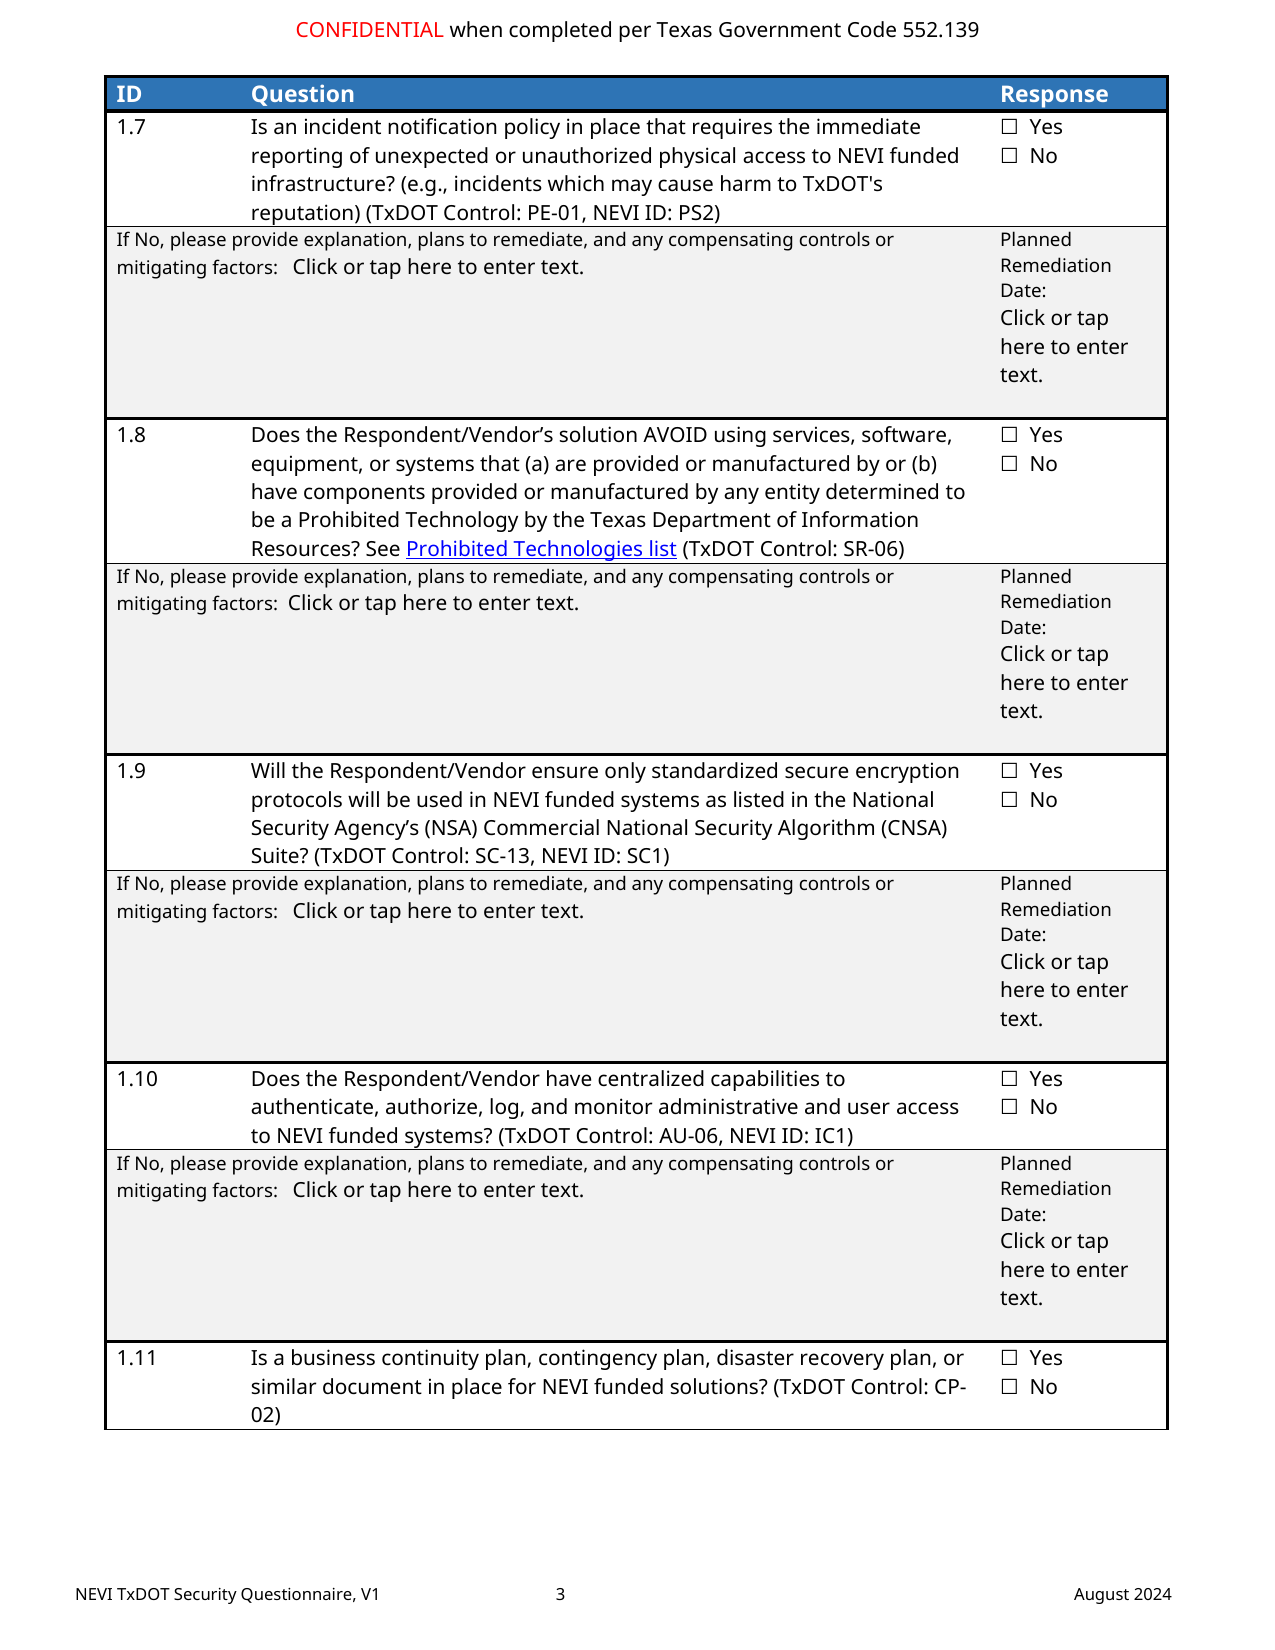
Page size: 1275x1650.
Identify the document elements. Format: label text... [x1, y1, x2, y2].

table_cell Is an incident notification policy in place that requires the immediate reporting of unexpected or unauthorized physical access to NEVI funded infrastructure? (e.g., incidents which may cause harm to TxDOT's reputation) (TxDOT Control: PE-01, NEVI ID: PS2) [239, 113, 989, 226]
table_cell Yes No [989, 1064, 1166, 1149]
table_cell Yes No [989, 420, 1166, 562]
table_cell 1.8 [107, 420, 239, 562]
table_cell 1.7 [107, 113, 239, 226]
table_header ID [107, 78, 239, 109]
table_header Response [989, 78, 1166, 109]
table_cell 1.9 [107, 756, 239, 870]
table_cell If No, please provide explanation, plans to remediate, and any compensating controls or mitigating factors: [107, 1150, 989, 1340]
table_header Question [239, 78, 989, 109]
table_cell Is a business continuity plan, contingency plan, disaster recovery plan, or similar document in place for NEVI funded solutions? (TxDOT Control: CP-02) [239, 1343, 989, 1429]
table_cell Planned Remediation Date: [989, 564, 1166, 753]
table_cell If No, please provide explanation, plans to remediate, and any compensating controls or mitigating factors: [107, 564, 989, 753]
table_cell 1.11 [107, 1343, 239, 1429]
table_cell 1.10 [107, 1064, 239, 1149]
table_cell Planned Remediation Date: [989, 1150, 1166, 1340]
table_cell Planned Remediation Date: [989, 227, 1166, 417]
table_cell If No, please provide explanation, plans to remediate, and any compensating controls or mitigating factors: [107, 871, 989, 1061]
table_cell Will the Respondent/Vendor ensure only standardized secure encryption protocols will be used in NEVI funded systems as listed in the National Security Agency’s (NSA) Commercial National Security Algorithm (CNSA) Suite? (TxDOT Control: SC-13, NEVI ID: SC1) [239, 756, 989, 870]
table_cell Yes No [989, 113, 1166, 226]
table_cell Yes No [989, 1343, 1166, 1429]
table_cell Does the Respondent/Vendor’s solution AVOID using services, software, equipment, or systems that (a) are provided or manufactured by or (b) have components provided or manufactured by any entity determined to be a Prohibited Technology by the Texas Department of Information Resources? See Prohibited Technologies list (TxDOT Control: SR-06) [239, 420, 989, 562]
table_cell Does the Respondent/Vendor have centralized capabilities to authenticate, authorize, log, and monitor administrative and user access to NEVI funded systems? (TxDOT Control: AU-06, NEVI ID: IC1) [239, 1064, 989, 1149]
table_cell Planned Remediation Date: [989, 871, 1166, 1061]
table_cell If No, please provide explanation, plans to remediate, and any compensating controls or mitigating factors: [107, 227, 989, 417]
table_cell Yes No [989, 756, 1166, 870]
